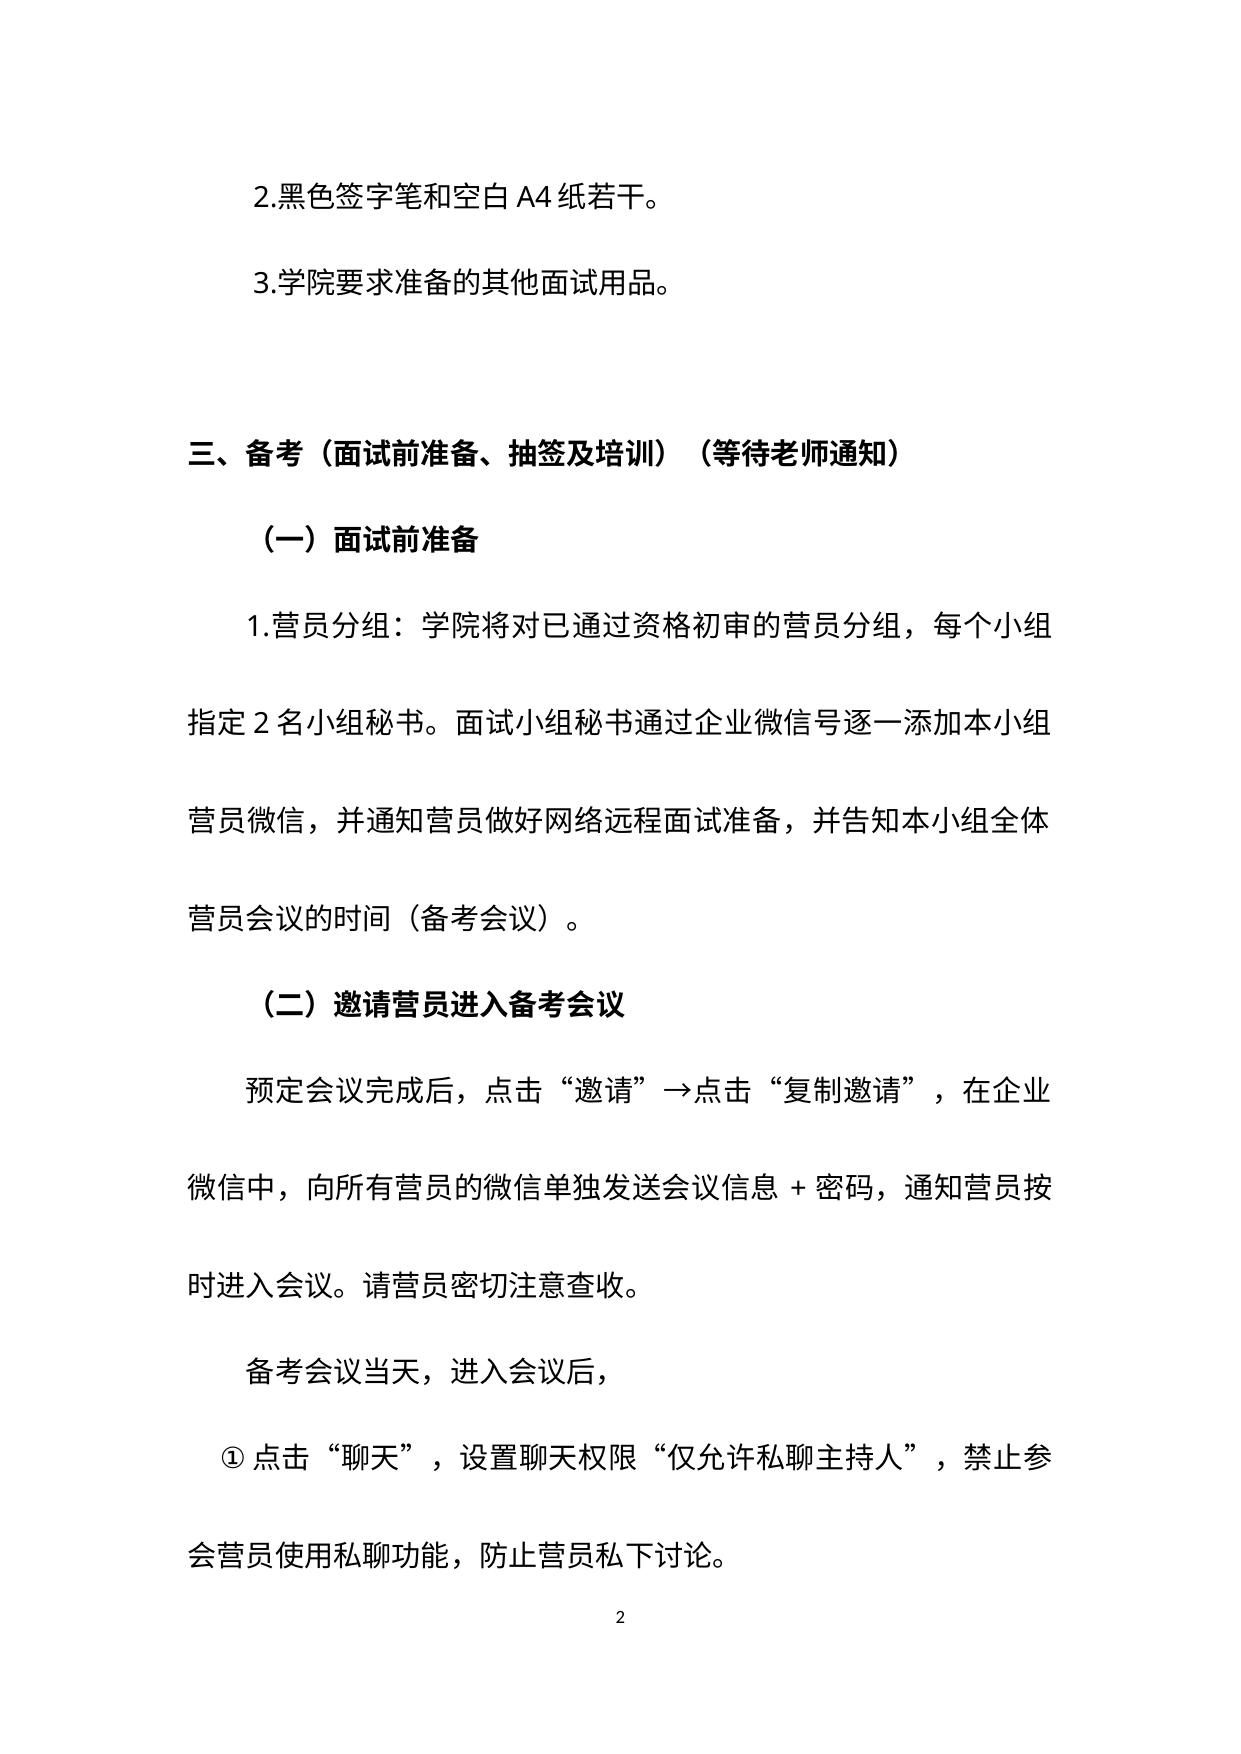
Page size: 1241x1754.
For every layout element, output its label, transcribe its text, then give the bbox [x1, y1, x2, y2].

text 1.营员分组：学院将对已通过资格初审的营员分组，每个小组指定2名小组秘书。面试小组秘书通过企业微信号逐一添加本小组营员微信，并通知营员做好网络远程面试准备，并告知本小组全体营员会议的时间（备考会议）。 [187, 591, 1053, 949]
text 备考会议当天，进入会议后， [187, 1337, 1053, 1402]
text 三、备考（面试前准备、抽签及培训）（等待老师通知） [187, 419, 1053, 484]
text 预定会议完成后，点击“邀请”→点击“复制邀请”，在企业微信中，向所有营员的微信单独发送会议信息 + 密码，通知营员按时进入会议。请营员密切注意查收。 [187, 1056, 1053, 1316]
text 3.学院要求准备的其他面试用品。 [253, 248, 1053, 313]
text （一）面试前准备 [187, 505, 1053, 570]
text ①点击“聊天”，设置聊天权限“仅允许私聊主持人”，禁止参会营员使用私聊功能，防止营员私下讨论。 [187, 1423, 1053, 1586]
text （二）邀请营员进入备考会议 [187, 970, 1053, 1035]
text 2.黑色签字笔和空白A4纸若干。 [253, 162, 1053, 227]
